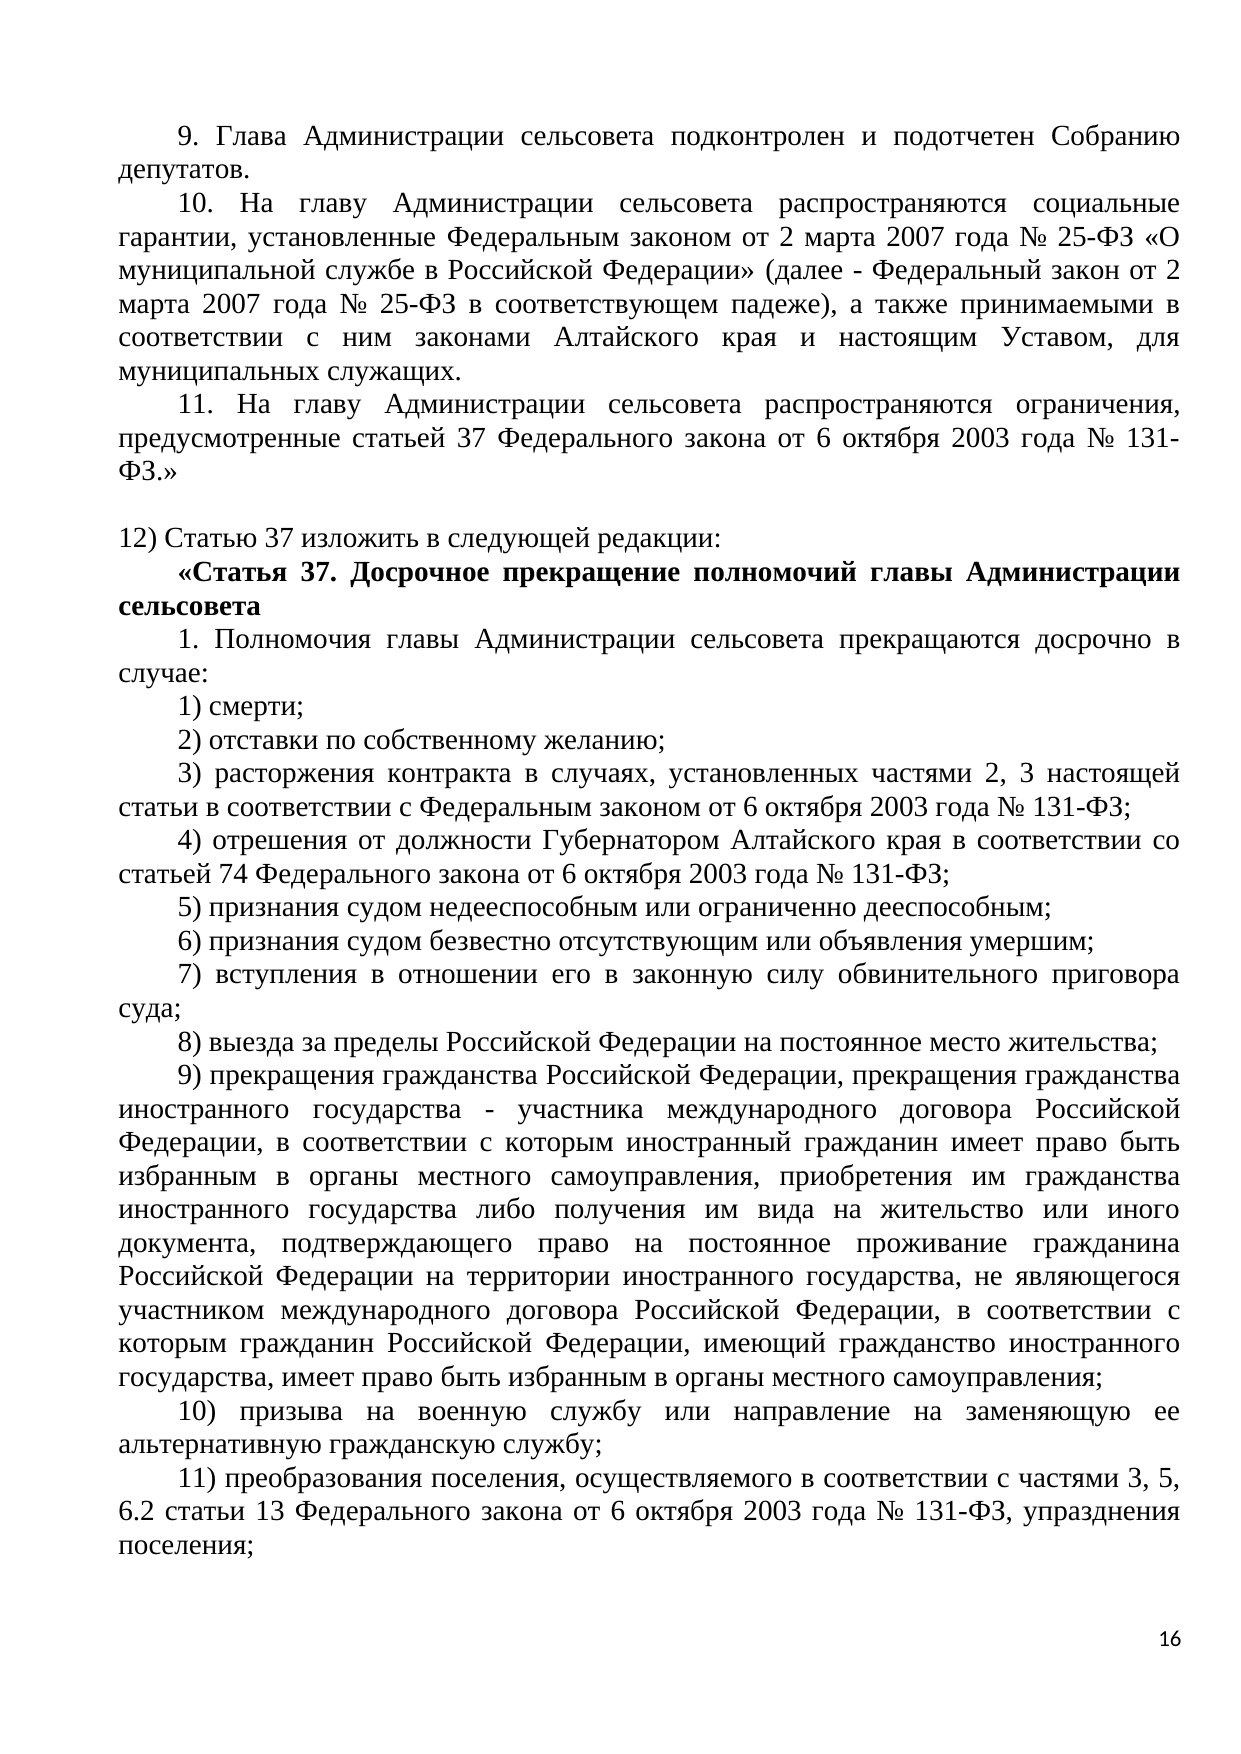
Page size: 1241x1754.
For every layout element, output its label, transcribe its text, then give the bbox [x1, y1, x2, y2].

text 10) призыва на военную службу или направление на заменяющую ее альтернативную гражданскую службу; [118, 1393, 1181, 1460]
text 2) отставки по собственному желанию; [118, 722, 1181, 755]
text 4) отрешения от должности Губернатором Алтайского края в соответствии со статьей 74 Федерального закона от 6 октября 2003 года № 131-ФЗ; [118, 822, 1181, 889]
text 3) расторжения контракта в случаях, установленных частями 2, 3 настоящей статьи в соответствии с Федеральным законом от 6 октября 2003 года № 131-ФЗ; [118, 755, 1181, 822]
text 5) признания судом недееспособным или ограниченно дееспособным; [118, 889, 1181, 923]
text 12) Статью 37 изложить в следующей редакции: [118, 521, 1181, 554]
text 7) вступления в отношении его в законную силу обвинительного приговора суда; [118, 957, 1181, 1024]
text 11. На главу Администрации сельсовета распространяются ограничения, предусмотренные статьей 37 Федерального закона от 6 октября 2003 года № 131-ФЗ.» [118, 386, 1181, 487]
text 11) преобразования поселения, осуществляемого в соответствии с частями 3, 5, 6.2 статьи 13 Федерального закона от 6 октября 2003 года № 131-ФЗ, упразднения поселения; [118, 1460, 1181, 1560]
text 8) выезда за пределы Российской Федерации на постоянное место жительства; [118, 1024, 1181, 1057]
text 10. На главу Администрации сельсовета распространяются социальные гарантии, установленные Федеральным законом от 2 марта 2007 года № 25-ФЗ «О муниципальной службе в Российской Федерации» (далее - Федеральный закон от 2 марта 2007 года № 25-ФЗ в соответствующем падеже), а также принимаемыми в соответствии с ним законами Алтайского края и настоящим Уставом, для муниципальных служащих. [118, 185, 1181, 386]
text 9. Глава Администрации сельсовета подконтролен и подотчетен Собранию депутатов. [118, 118, 1181, 185]
text «Статья 37. Досрочное прекращение полномочий главы Администрации сельсовета [118, 554, 1181, 621]
text 9) прекращения гражданства Российской Федерации, прекращения гражданства иностранного государства - участника международного договора Российской Федерации, в соответствии с которым иностранный гражданин имеет право быть избранным в органы местного самоуправления, приобретения им гражданства иностранного государства либо получения им вида на жительство или иного документа, подтверждающего право на постоянное проживание гражданина Российской Федерации на территории иностранного государства, не являющегося участником международного договора Российской Федерации, в соответствии с которым гражданин Российской Федерации, имеющий гражданство иностранного государства, имеет право быть избранным в органы местного самоуправления; [118, 1057, 1181, 1393]
text 6) признания судом безвестно отсутствующим или объявления умершим; [118, 923, 1181, 957]
text 1) смерти; [118, 688, 1181, 722]
text 1. Полномочия главы Администрации сельсовета прекращаются досрочно в случае: [118, 621, 1181, 688]
